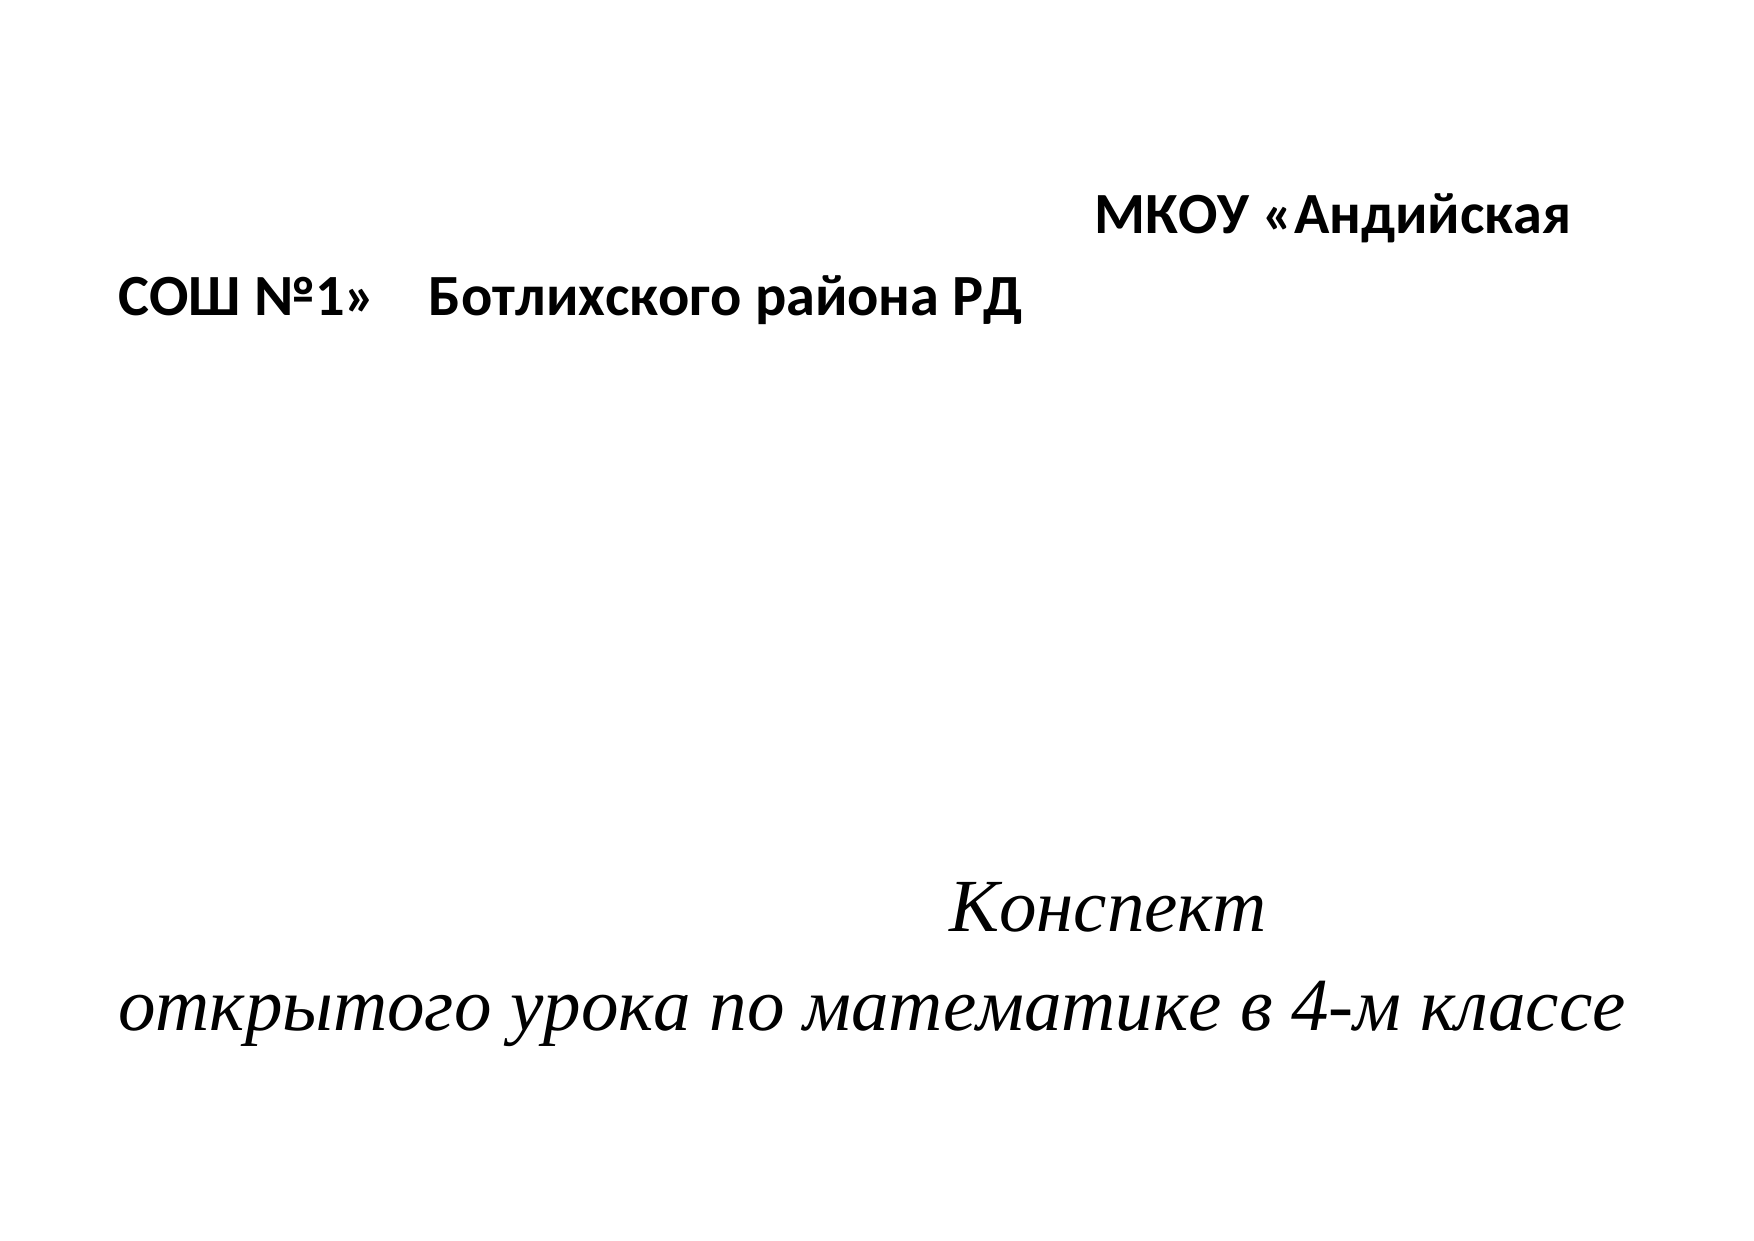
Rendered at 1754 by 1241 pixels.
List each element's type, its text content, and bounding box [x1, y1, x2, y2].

text МКОУ «Андийская СОШ №1» Ботлихского района РД [118, 177, 1636, 330]
text Конспект открытого урока по математике в 4-м классе [118, 861, 1636, 1047]
